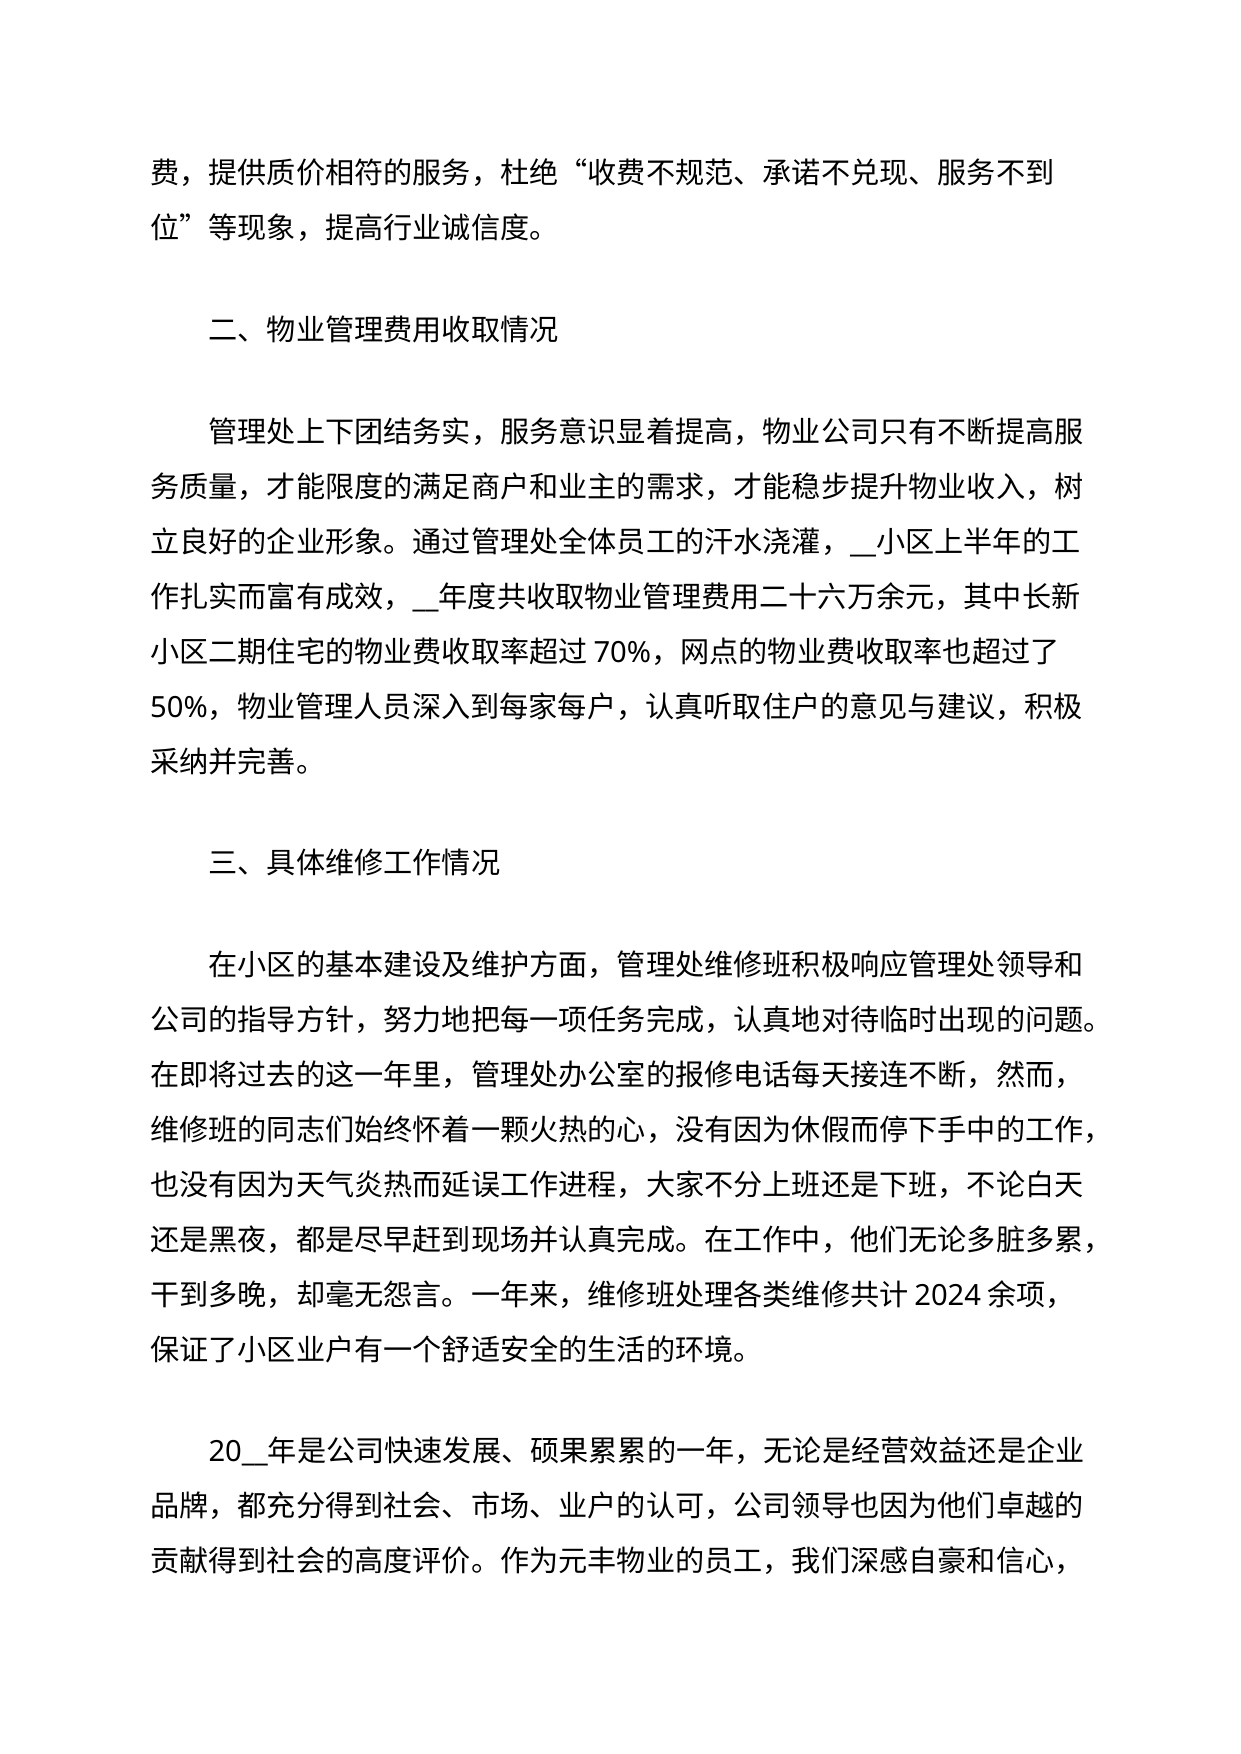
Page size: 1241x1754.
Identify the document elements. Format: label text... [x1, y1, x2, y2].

text 二、物业管理费用收取情况 [150, 307, 1090, 349]
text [150, 1428, 1090, 1580]
text 管理处上下团结务实，服务意识显着提高，物业公司只有不断提高服务质量，才能限度的满足商户和业主的需求，才能稳步提升物业收入，树立良好的企业形象。通过管理处全体员工的汗水浇灌，__小区上半年的工作扎实而富有成效，__年度共收取物业管理费用二十六万余元，其中长新小区二期住宅的物业费收取率超过70%，网点的物业费收取率也超过了50%，物业管理人员深入到每家每户，认真听取住户的意见与建议，积极采纳并完善。 [150, 408, 1090, 781]
text 三、具体维修工作情况 [150, 840, 1090, 882]
text 在小区的基本建设及维护方面，管理处维修班积极响应管理处领导和公司的指导方针，努力地把每一项任务完成，认真地对待临时出现的问题。在即将过去的这一年里，管理处办公室的报修电话每天接连不断，然而，维修班的同志们始终怀着一颗火热的心，没有因为休假而停下手中的工作，也没有因为天气炎热而延误工作进程，大家不分上班还是下班，不论白天还是黑夜，都是尽早赶到现场并认真完成。在工作中，他们无论多脏多累，干到多晚，却毫无怨言。一年来，维修班处理各类维修共计2024余项，保证了小区业户有一个舒适安全的生活的环境。 [150, 942, 1090, 1368]
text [150, 150, 1090, 247]
